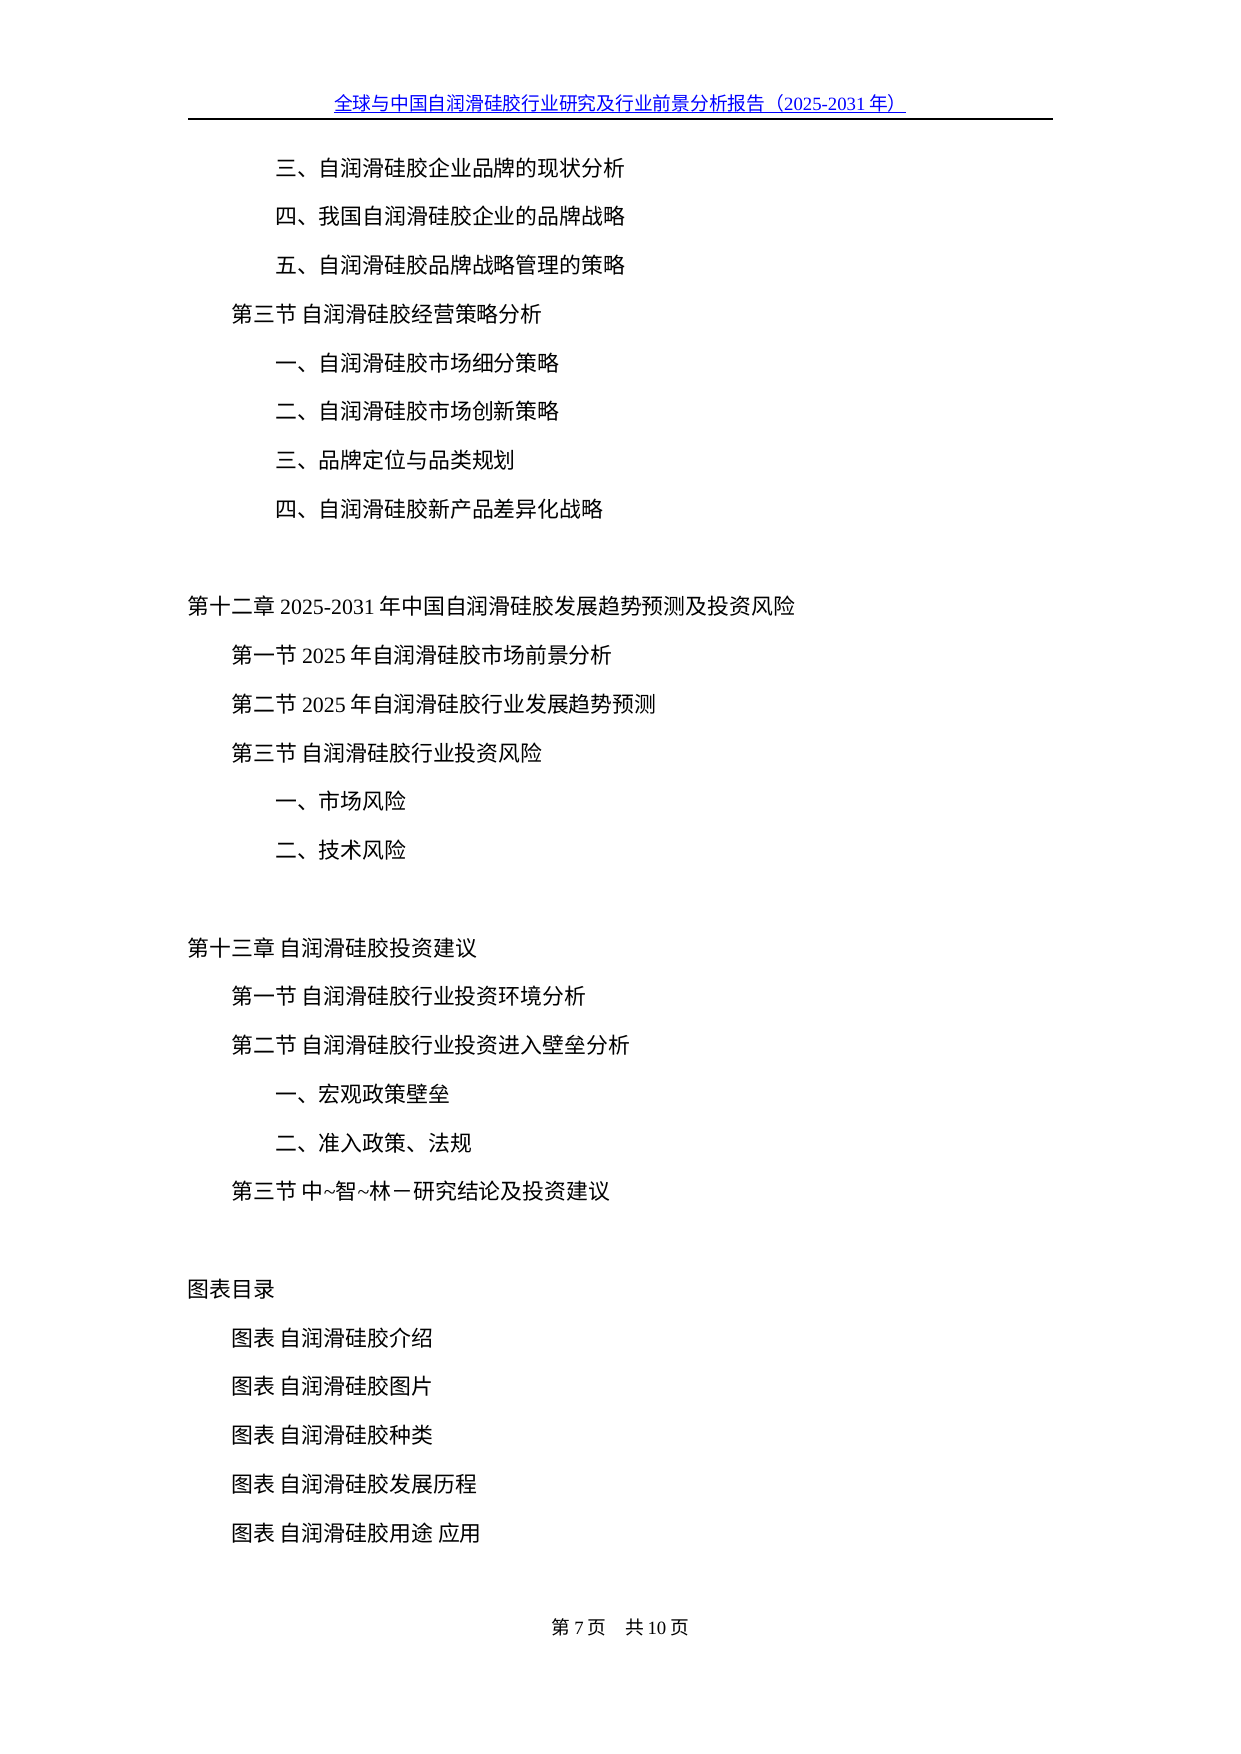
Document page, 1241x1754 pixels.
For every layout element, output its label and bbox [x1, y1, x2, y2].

text [187, 150, 1053, 1548]
